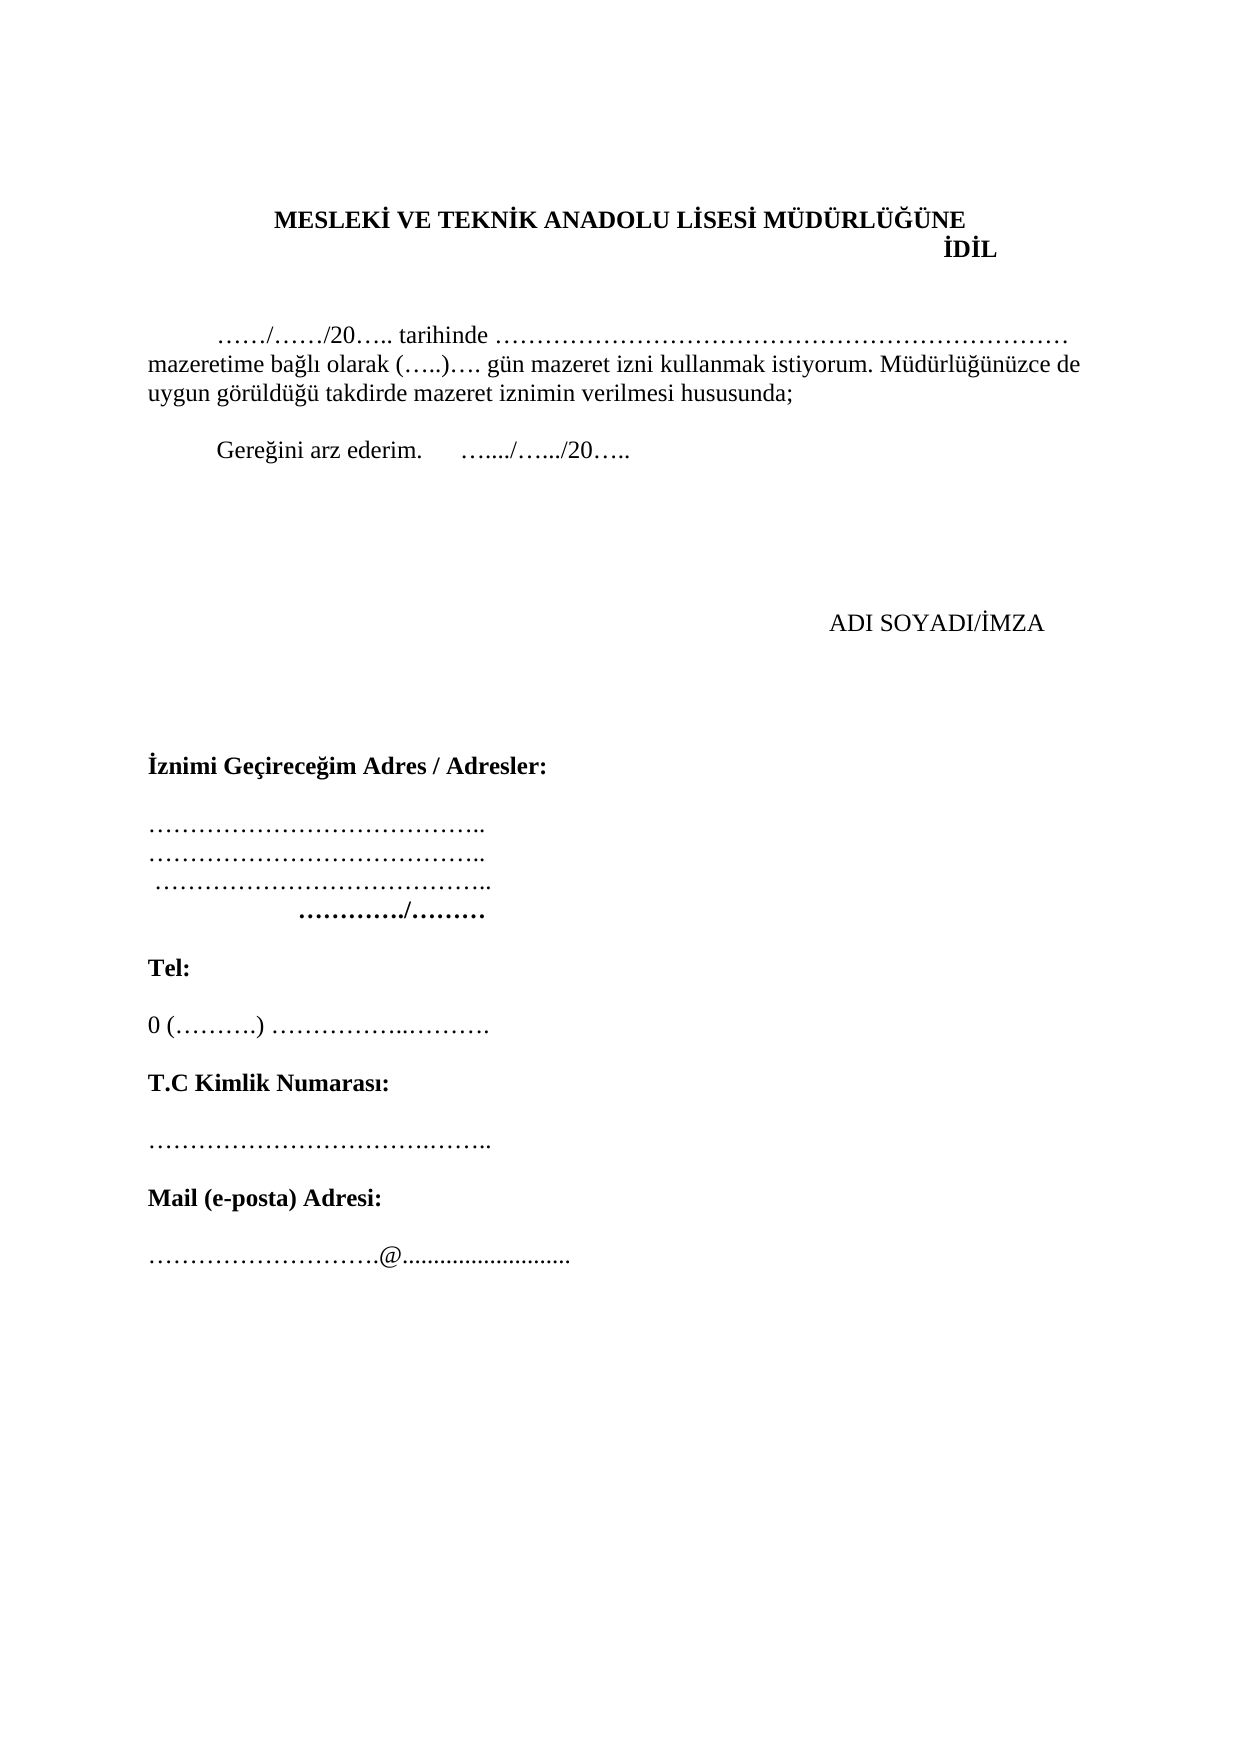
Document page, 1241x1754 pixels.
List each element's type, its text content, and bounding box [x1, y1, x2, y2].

text Gereğini arz ederim. …..../….../20….. [148, 435, 1093, 464]
text ………………………………….. [148, 809, 1093, 838]
text ………………………………….. [148, 866, 1093, 895]
text …………………………….…….. [148, 1125, 1093, 1154]
text ……………………….@........................... [148, 1240, 1093, 1269]
text …………./……… [148, 895, 1093, 924]
text Mail (e-posta) Adresi: [148, 1183, 1093, 1211]
text 0 (……….) ……………..………. [148, 1010, 1093, 1039]
text ………………………………….. [148, 838, 1093, 866]
text MESLEKİ VE TEKNİK ANADOLU LİSESİ MÜDÜRLÜĞÜNE [148, 205, 1093, 234]
text ……/……/20….. tarihinde …………………………………………………………… mazeretime bağlı olarak (…..)…. gün mazeret izni kullanmak istiyorum. Müdürlüğünüzce de uygun görüldüğü takdirde mazeret iznimin verilmesi hususunda; [148, 320, 1093, 406]
text ADI SOYADI/İMZA [148, 608, 1093, 636]
text T.C Kimlik Numarası: [148, 1068, 1093, 1096]
text İznimi Geçireceğim Adres / Adresler: [148, 751, 1093, 780]
text İDİL [148, 234, 1093, 263]
text Tel: [148, 953, 1093, 981]
